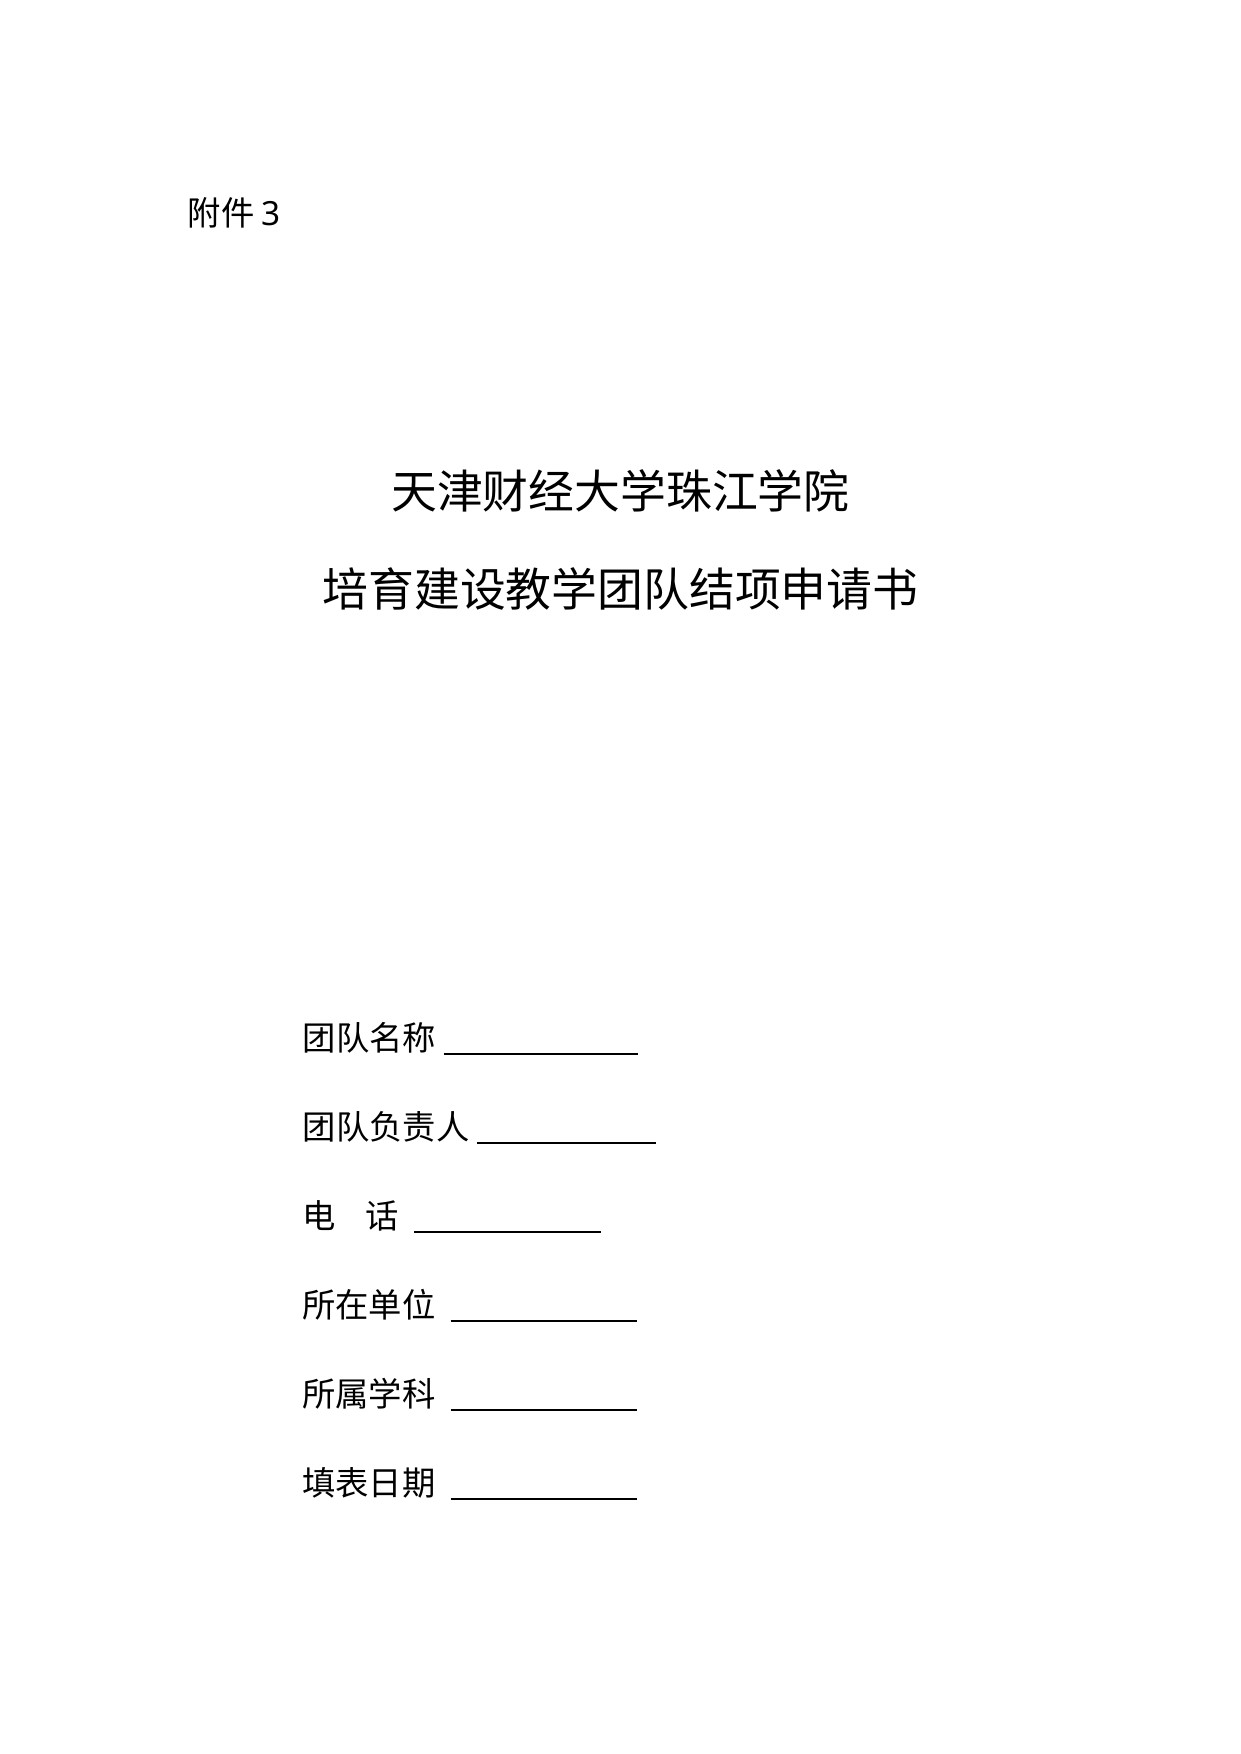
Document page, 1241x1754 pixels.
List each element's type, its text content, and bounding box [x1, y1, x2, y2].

text 填表日期 [187, 1448, 1053, 1513]
text 天津财经大学珠江学院 [187, 440, 1053, 538]
text 所属学科 [187, 1359, 1053, 1424]
text 团队负责人 [187, 1092, 1053, 1157]
text 所在单位 [187, 1270, 1053, 1335]
text 培育建设教学团队结项申请书 [187, 538, 1053, 635]
text 电 话 [187, 1181, 1053, 1246]
text 附件3 [187, 178, 1053, 243]
text 团队名称 [187, 1003, 1053, 1068]
